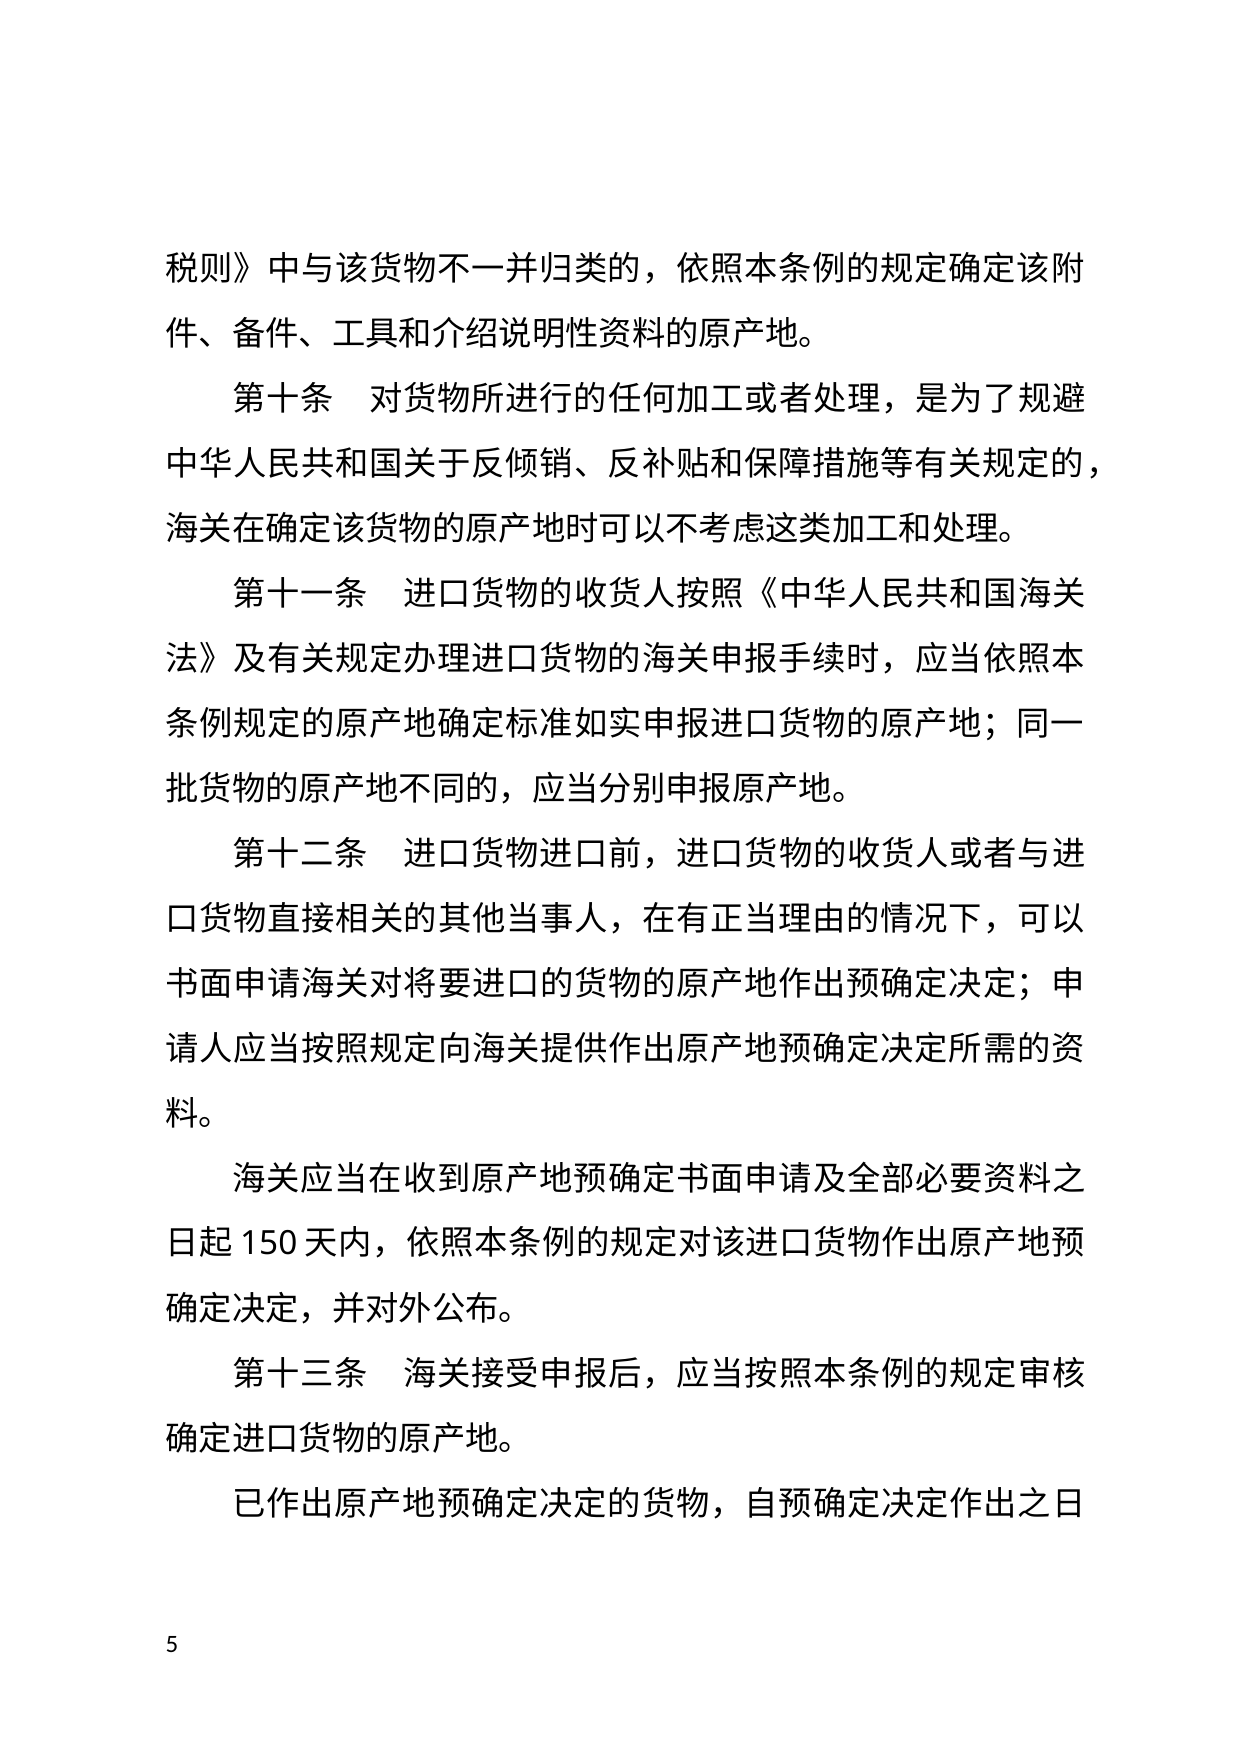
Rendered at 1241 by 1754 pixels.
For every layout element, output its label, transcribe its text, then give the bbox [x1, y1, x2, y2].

text 海关应当在收到原产地预确定书面申请及全部必要资料之日起150天内，依照本条例的规定对该进口货物作出原产地预确定决定，并对外公布。 [165, 1143, 1087, 1338]
text 第十三条 海关接受申报后，应当按照本条例的规定审核确定进口货物的原产地。 [165, 1338, 1087, 1468]
text 第十一条 进口货物的收货人按照《中华人民共和国海关法》及有关规定办理进口货物的海关申报手续时，应当依照本条例规定的原产地确定标准如实申报进口货物的原产地；同一批货物的原产地不同的，应当分别申报原产地。 [165, 558, 1087, 818]
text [165, 1468, 1087, 1533]
text 第十二条 进口货物进口前，进口货物的收货人或者与进口货物直接相关的其他当事人，在有正当理由的情况下，可以书面申请海关对将要进口的货物的原产地作出预确定决定；申请人应当按照规定向海关提供作出原产地预确定决定所需的资料。 [165, 818, 1087, 1143]
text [165, 233, 1087, 363]
text 第十条 对货物所进行的任何加工或者处理，是为了规避中华人民共和国关于反倾销、反补贴和保障措施等有关规定的，海关在确定该货物的原产地时可以不考虑这类加工和处理。 [165, 363, 1087, 558]
